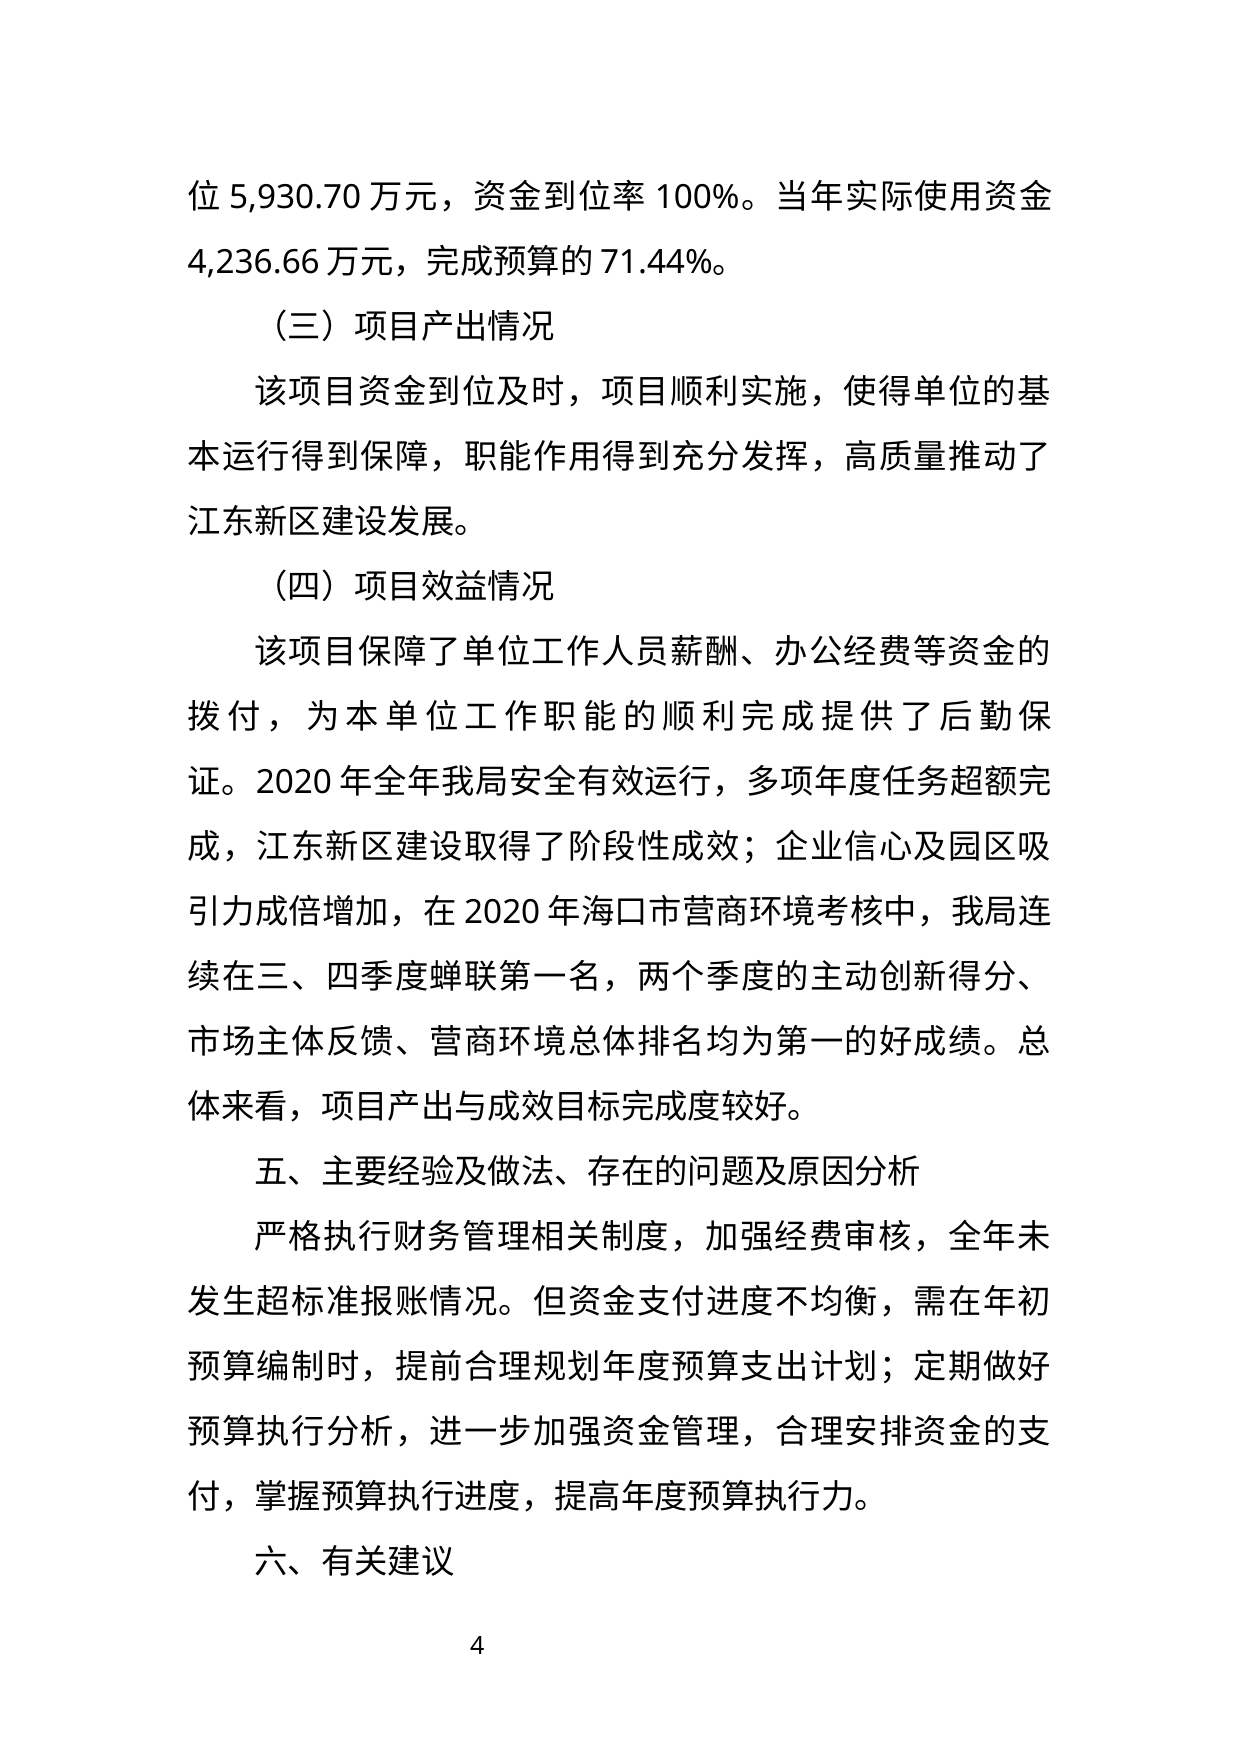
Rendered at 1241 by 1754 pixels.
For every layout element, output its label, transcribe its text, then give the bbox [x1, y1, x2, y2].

list 该项目保障了单位工作人员薪酬、办公经费等资金的拨付，为本单位工作职能的顺利完成提供了后勤保证。2020年全年我局安全有效运行，多项年度任务超额完成，江东新区建设取得了阶段性成效；企业信心及园区吸引力成倍增加，在2020年海口市营商环境考核中，我局连续在三、四季度蝉联第一名，两个季度的主动创新得分、市场主体反馈、营商环境总体排名均为第一的好成绩。总体来看，项目产出与成效目标完成度较好。 [187, 617, 1053, 1137]
list 严格执行财务管理相关制度，加强经费审核，全年未发生超标准报账情况。但资金支付进度不均衡，需在年初预算编制时，提前合理规划年度预算支出计划；定期做好预算执行分析，进一步加强资金管理，合理安排资金的支付，掌握预算执行进度，提高年度预算执行力。 [187, 1202, 1053, 1527]
list 五、主要经验及做法、存在的问题及原因分析 [187, 1137, 1053, 1202]
list （三）项目产出情况 [187, 292, 1053, 357]
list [187, 162, 1053, 292]
list （四）项目效益情况 [187, 552, 1053, 617]
list 六、有关建议 [187, 1527, 1053, 1592]
list 该项目资金到位及时，项目顺利实施，使得单位的基本运行得到保障，职能作用得到充分发挥，高质量推动了江东新区建设发展。 [187, 357, 1053, 552]
